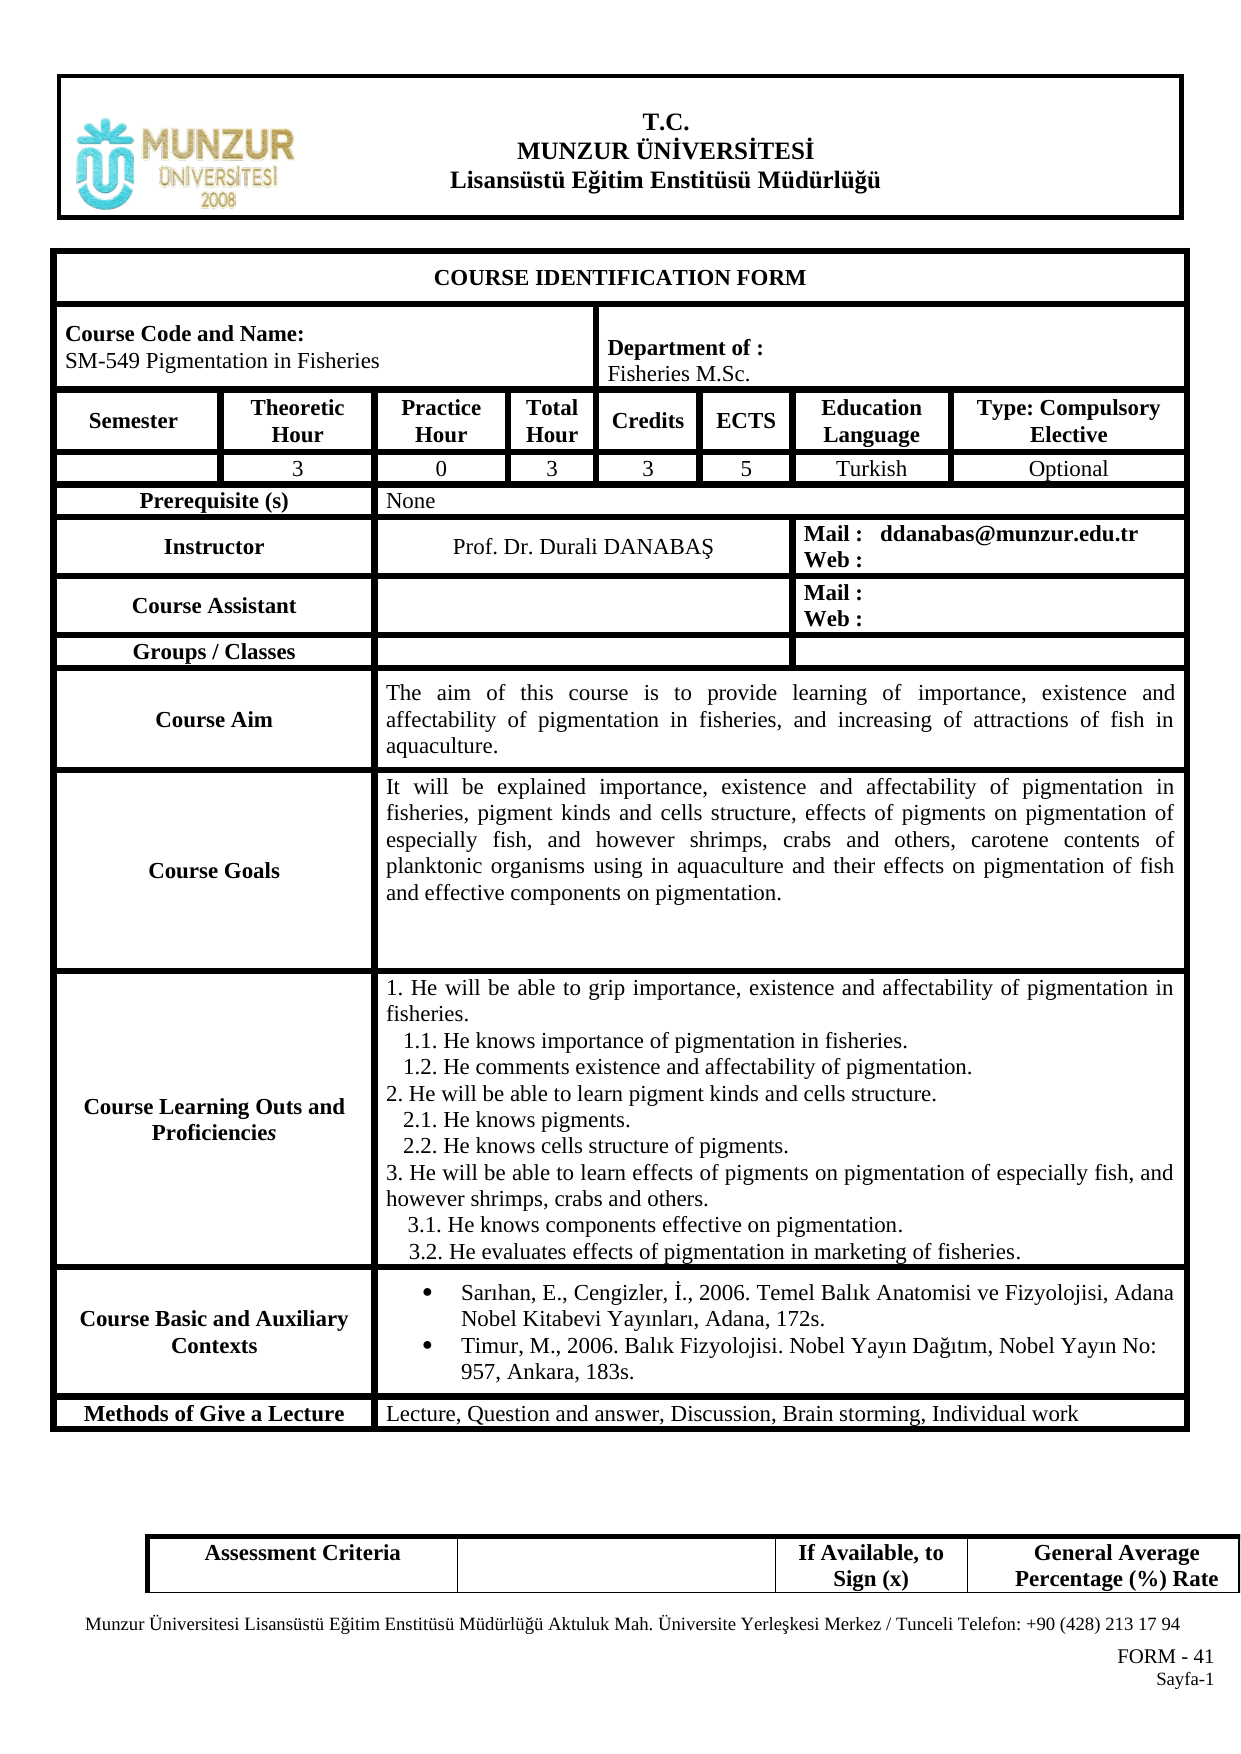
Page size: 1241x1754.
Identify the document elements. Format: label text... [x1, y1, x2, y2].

table_header Assessment Criteria [150, 1539, 457, 1592]
table_cell Theoretic Hour [224, 393, 371, 449]
table_header COURSE IDENTIFICATION FORM [57, 254, 1184, 301]
table_cell Department of : Fisheries M.Sc. [599, 307, 1184, 386]
table_cell Course Basic and Auxiliary Contexts [57, 1270, 371, 1393]
table_header [458, 1539, 775, 1592]
table_cell Mail : ddanabas@munzur.edu.tr Web : [796, 520, 1184, 573]
table_cell Prof. Dr. Durali DANABAŞ [378, 520, 789, 573]
table_cell Methods of Give a Lecture [57, 1400, 371, 1426]
table_cell 3 [511, 455, 593, 481]
table_cell Course Learning Outs and Proficiencies [57, 974, 371, 1264]
table_cell 0 [378, 455, 505, 481]
table_cell [378, 579, 789, 632]
table_cell Sarıhan, E., Cengizler, İ., 2006. Temel Balık Anatomisi ve Fizyolojisi, Adana Nobel Kitabevi Yayınları, Adana, 172s. Timur, M., 2006. Balık Fizyolojisi. Nobel Yayın Dağıtım, Nobel Yayın No: 957, Ankara, 183s. [378, 1270, 1184, 1393]
table_cell Groups / Classes [57, 638, 371, 664]
table_cell Total Hour [511, 393, 593, 449]
table_header General Average Percentage (%) Rate [968, 1539, 1238, 1592]
table_cell None [378, 488, 1184, 514]
table_cell Course Aim [57, 671, 371, 767]
table_cell Credits [599, 393, 696, 449]
table_cell Turkish [796, 455, 948, 481]
table_cell ECTS [703, 393, 789, 449]
table_cell 1. He will be able to grip importance, existence and affectability of pigmentation in fisheries. 1.1. He knows importance of pigmentation in fisheries. 1.2. He comments existence and affectability of pigmentation. 2. He will be able to learn pigment kinds and cells structure. 2.1. He knows pigments. 2.2. He knows cells structure of pigments. 3. He will be able to learn effects of pigments on pigmentation of especially fish, and however shrimps, crabs and others. 3.1. He knows components effective on pigmentation. 3.2. He evaluates effects of pigmentation in marketing of fisheries. [378, 974, 1184, 1264]
table_cell [57, 393, 217, 449]
table_cell It will be explained importance, existence and affectability of pigmentation in fisheries, pigment kinds and cells structure, effects of pigments on pigmentation of especially fish, and however shrimps, crabs and others, carotene contents of planktonic organisms using in aquaculture and their effects on pigmentation of fish and effective components on pigmentation. [378, 773, 1184, 968]
table_cell Education Language [796, 393, 948, 449]
table_cell [796, 638, 1184, 664]
table_cell Type: Compulsory Elective [954, 393, 1184, 449]
table_cell Practice Hour [378, 393, 505, 449]
table_cell Instructor [57, 520, 371, 573]
table_cell The aim of this course is to provide learning of importance, existence and affectability of pigmentation in fisheries, and increasing of attractions of fish in aquaculture. [378, 671, 1184, 767]
table_cell 3 [224, 455, 371, 481]
table_cell [57, 455, 217, 481]
table_cell [378, 638, 789, 664]
table_cell Lecture, Question and answer, Discussion, Brain storming, Individual work [378, 1400, 1184, 1426]
table_cell Course Code and Name: SM-549 Pigmentation in Fisheries [57, 307, 593, 386]
table_cell Mail : Web : [796, 579, 1184, 632]
picture [71, 118, 295, 210]
table_cell 5 [703, 455, 789, 481]
table_cell Course Assistant [57, 579, 371, 632]
table_cell 3 [599, 455, 696, 481]
table_cell Optional [954, 455, 1184, 481]
table_header If Available, to Sign (x) [776, 1539, 967, 1592]
table_cell Prerequisite (s) [57, 488, 371, 514]
table_cell Course Goals [57, 773, 371, 968]
